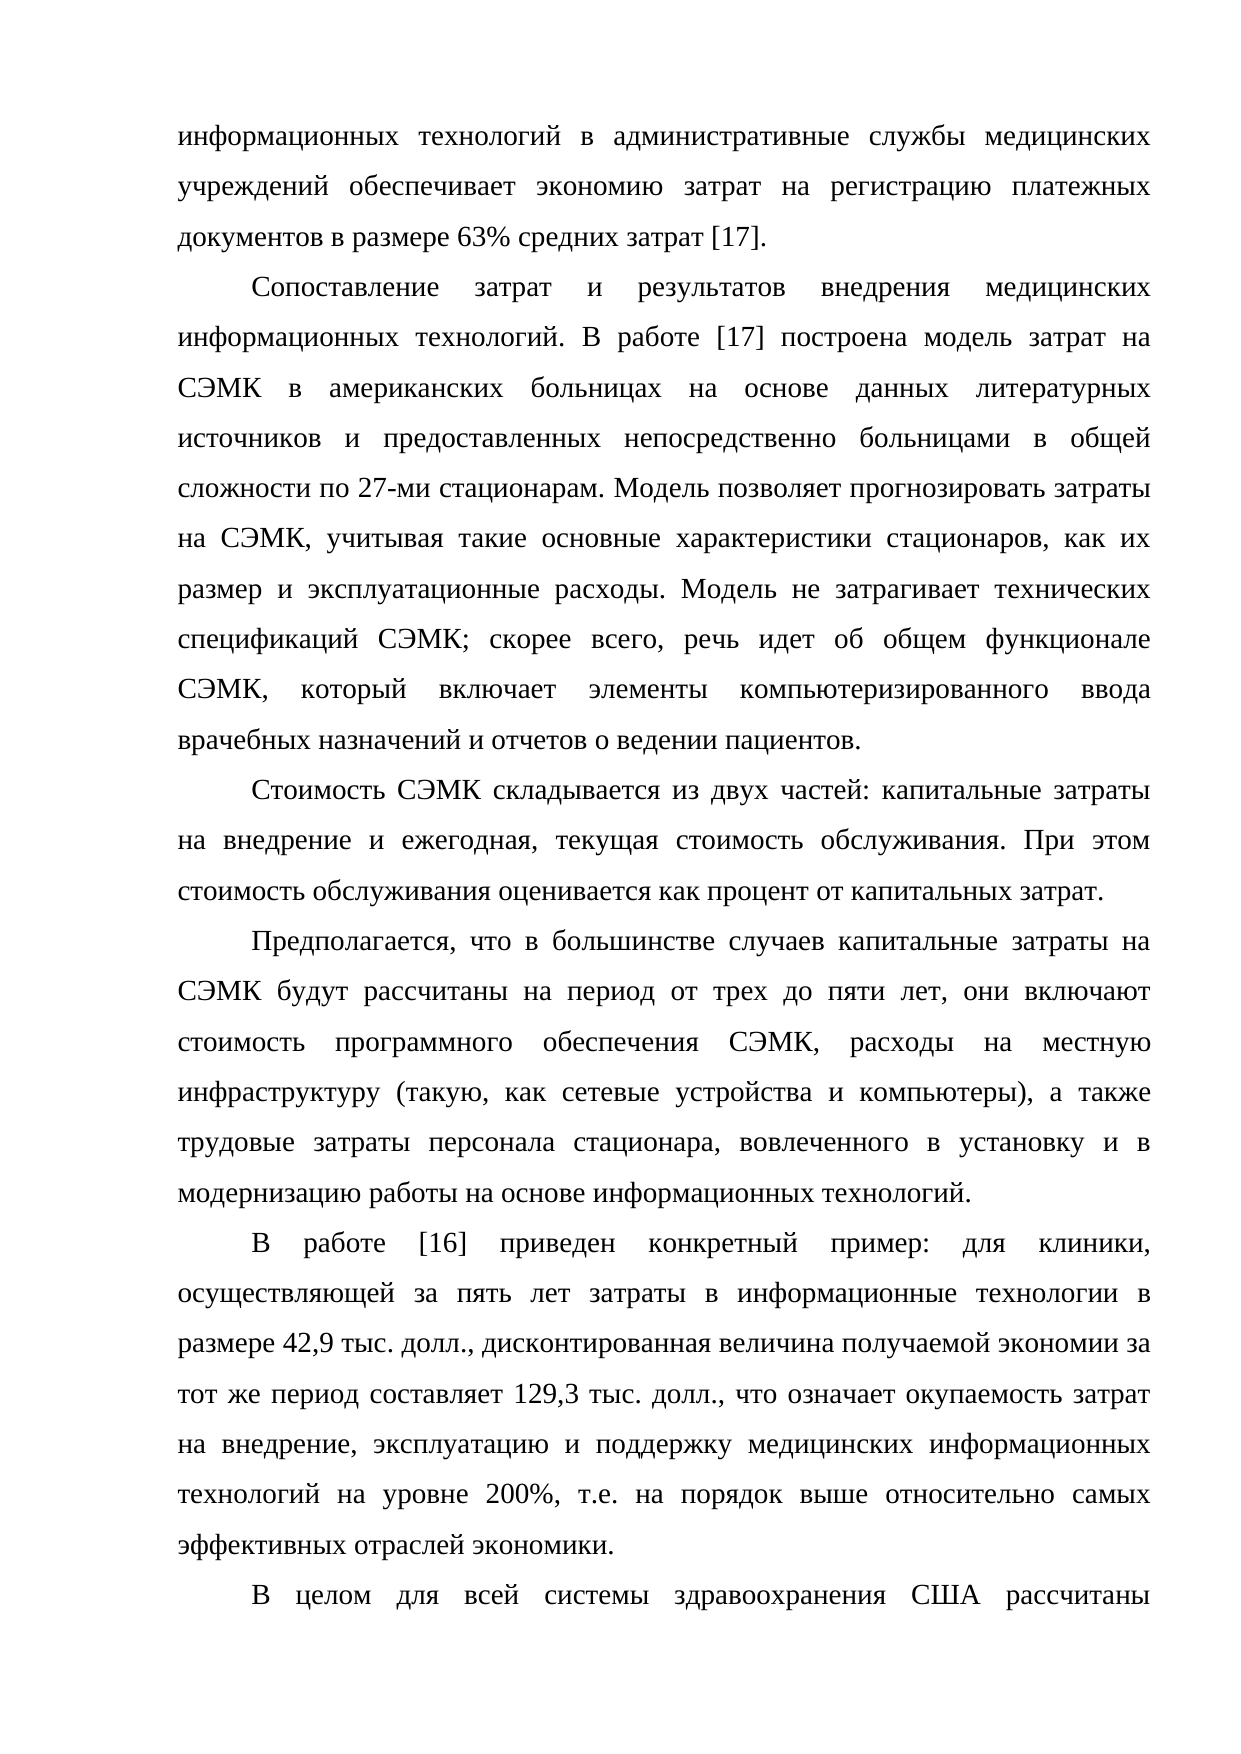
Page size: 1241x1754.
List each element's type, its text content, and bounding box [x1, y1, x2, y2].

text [177, 118, 1152, 252]
text В работе [16] приведен конкретный пример: для клиники, осуществляющей за пять лет затраты в информационные технологии в размере 42,9 тыс. долл., дисконтированная величина получаемой экономии за тот же период составляет 129,3 тыс. долл., что означает окупаемость затрат на внедрение, эксплуатацию и поддержку медицинских информационных технологий на уровне 200%, т.е. на порядок выше относительно самых эффективных отраслей экономики. [177, 1225, 1152, 1560]
text Стоимость СЭМК складывается из двух частей: капитальные затраты на внедрение и ежегодная, текущая стоимость обслуживания. При этом стоимость обслуживания оценивается как процент от капитальных затрат. [177, 772, 1152, 906]
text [177, 1577, 1152, 1611]
text Сопоставление затрат и результатов внедрения медицинских информационных технологий. В работе [17] построена модель затрат на СЭМК в американских больницах на основе данных литературных источников и предоставленных непосредственно больницами в общей сложности по 27-ми стационарам. Модель позволяет прогнозировать затраты на СЭМК, учитывая такие основные характеристики стационаров, как их размер и эксплуатационные расходы. Модель не затрагивает технических спецификаций СЭМК; скорее всего, речь идет об общем функционале СЭМК, который включает элементы компьютеризированного ввода врачебных назначений и отчетов о ведении пациентов. [177, 269, 1152, 755]
text Предполагается, что в большинстве случаев капитальные затраты на СЭМК будут рассчитаны на период от трех до пяти лет, они включают стоимость программного обеспечения СЭМК, расходы на местную инфраструктуру (такую, как сетевые устройства и компьютеры), а также трудовые затраты персонала стационара, вовлеченного в установку и в модернизацию работы на основе информационных технологий. [177, 923, 1152, 1208]
